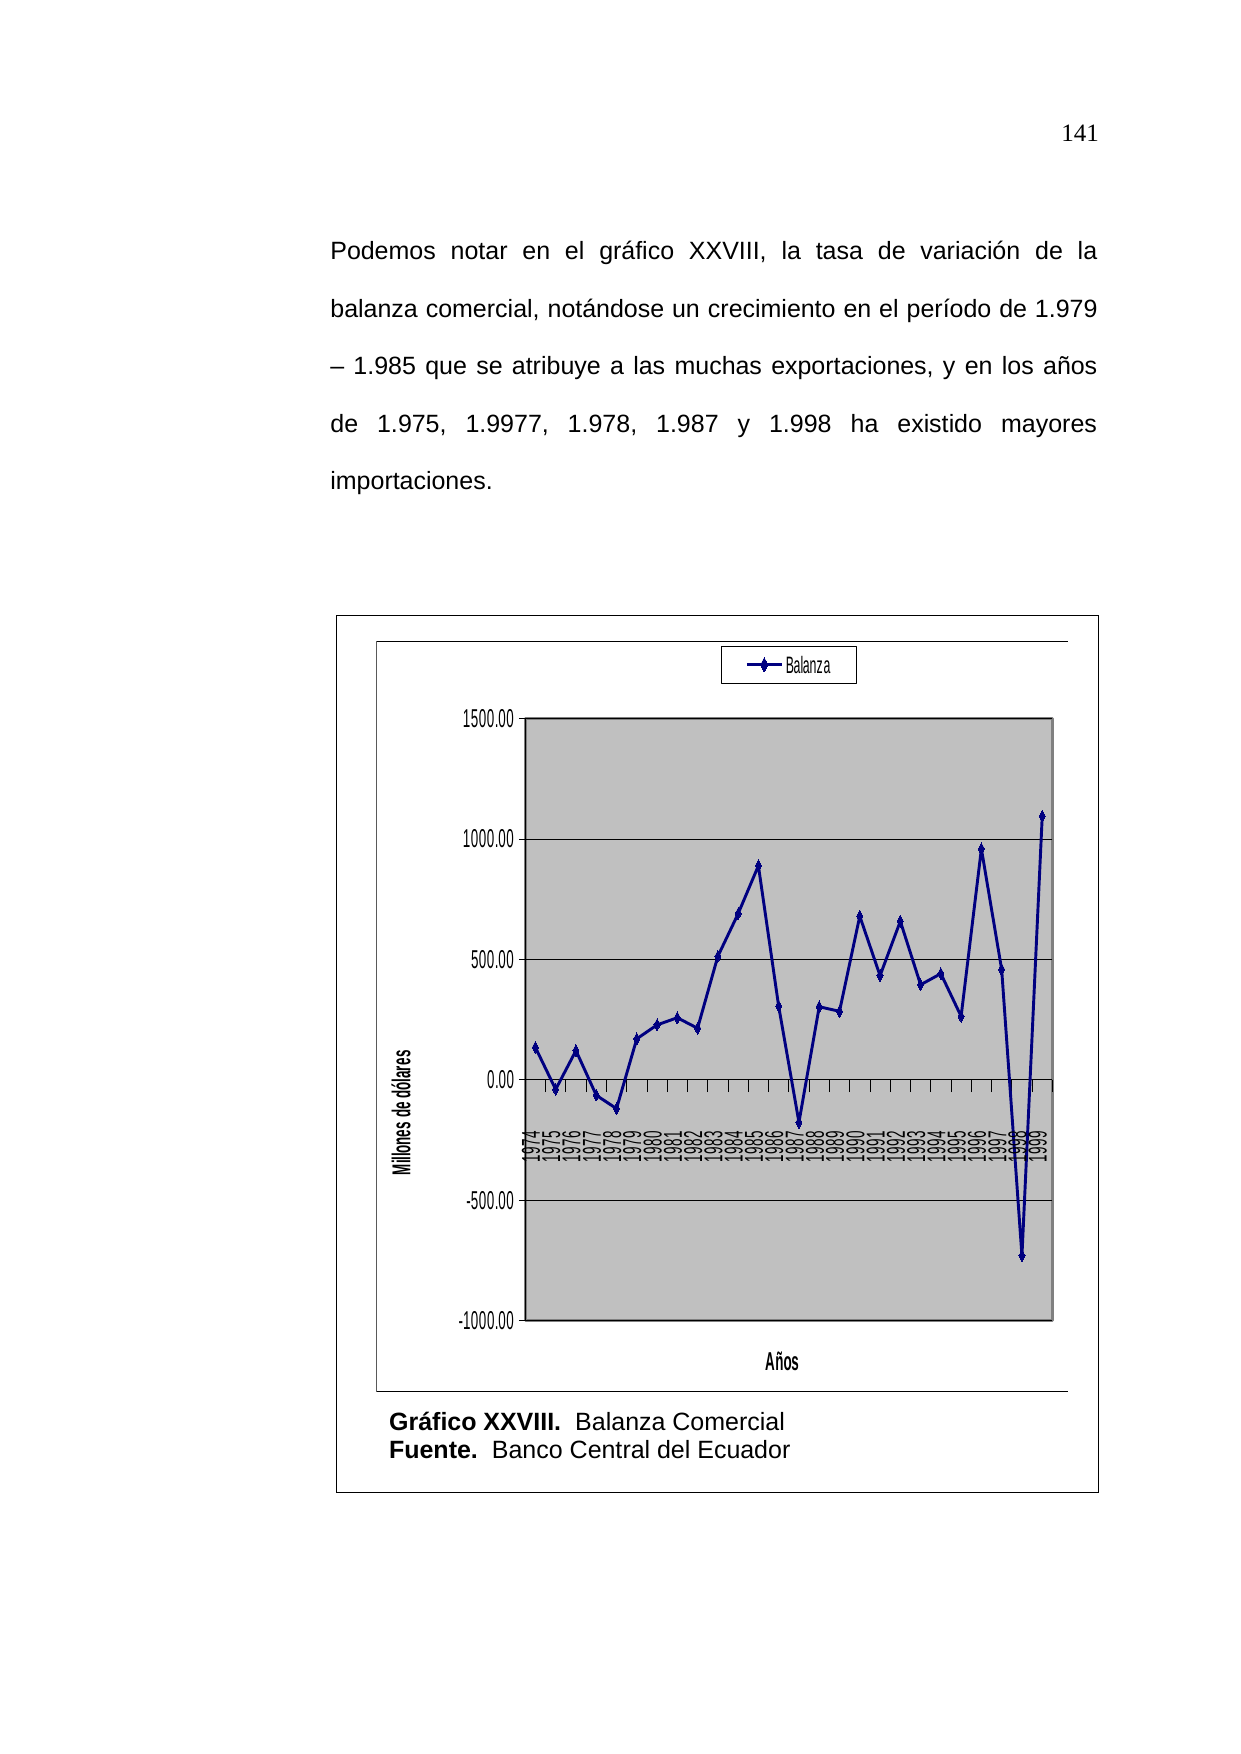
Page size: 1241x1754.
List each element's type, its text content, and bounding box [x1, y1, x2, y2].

subtitle Podemos notar en el gráfico XXVIII, la tasa de variación de la balanza comercial, notándose un crecimiento en el período de 1.979 – 1.985 que se atribuye a las muchas exportaciones, y en los años de 1.975, 1.9977, 1.978, 1.987 y 1.998 ha existido mayores importaciones. [330, 236, 1098, 495]
